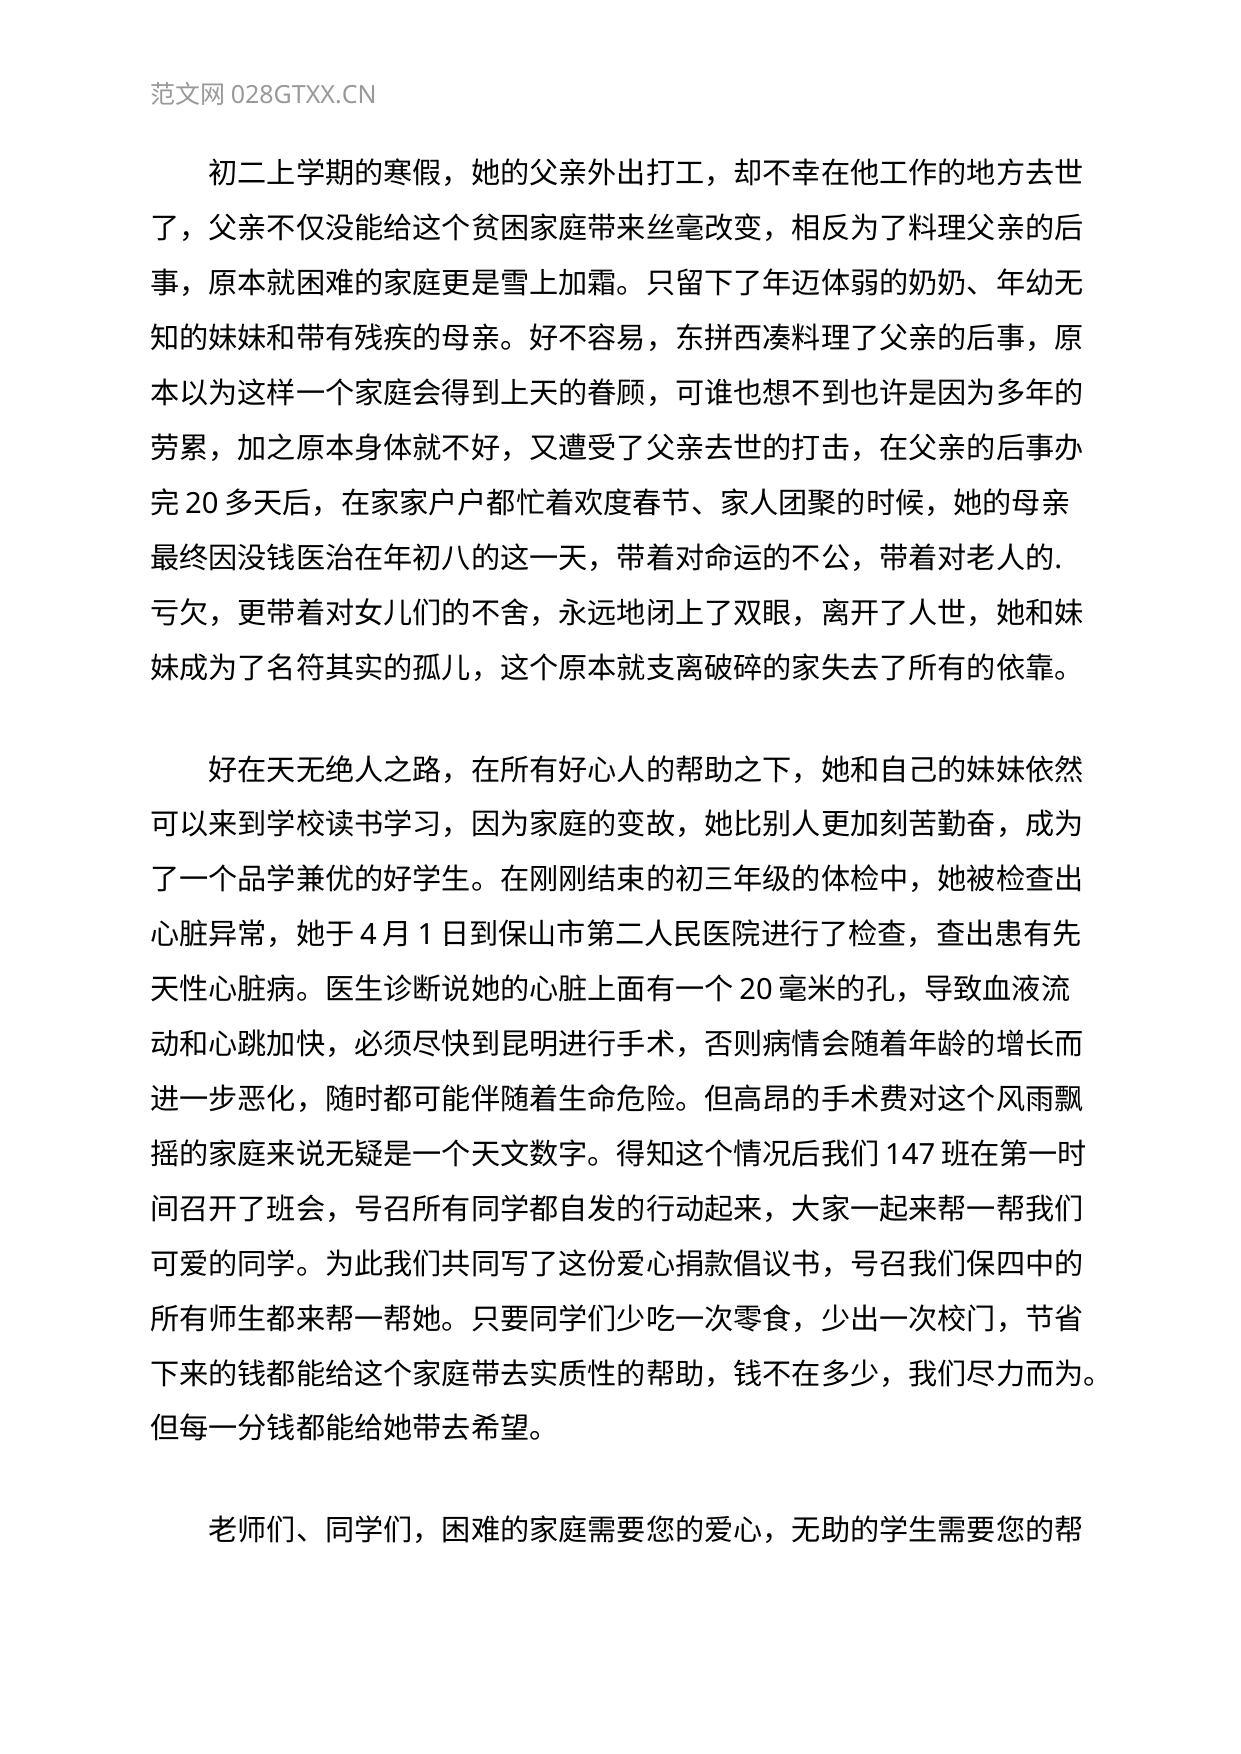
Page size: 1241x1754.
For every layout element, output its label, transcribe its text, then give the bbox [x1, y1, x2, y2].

text 初二上学期的寒假，她的父亲外出打工，却不幸在他工作的地方去世了，父亲不仅没能给这个贫困家庭带来丝毫改变，相反为了料理父亲的后事，原本就困难的家庭更是雪上加霜。只留下了年迈体弱的奶奶、年幼无知的妹妹和带有残疾的母亲。好不容易，东拼西凑料理了父亲的后事，原本以为这样一个家庭会得到上天的眷顾，可谁也想不到也许是因为多年的劳累，加之原本身体就不好，又遭受了父亲去世的打击，在父亲的后事办完20多天后，在家家户户都忙着欢度春节、家人团聚的时候，她的母亲最终因没钱医治在年初八的这一天，带着对命运的不公，带着对老人的.亏欠，更带着对女儿们的不舍，永远地闭上了双眼，离开了人世，她和妹妹成为了名符其实的孤儿，这个原本就支离破碎的家失去了所有的依靠。 [150, 150, 1090, 687]
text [150, 1507, 1090, 1549]
text 好在天无绝人之路，在所有好心人的帮助之下，她和自己的妹妹依然可以来到学校读书学习，因为家庭的变故，她比别人更加刻苦勤奋，成为了一个品学兼优的好学生。在刚刚结束的初三年级的体检中，她被检查出心脏异常，她于4月1日到保山市第二人民医院进行了检查，查出患有先天性心脏病。医生诊断说她的心脏上面有一个20毫米的孔，导致血液流动和心跳加快，必须尽快到昆明进行手术，否则病情会随着年龄的增长而进一步恶化，随时都可能伴随着生命危险。但高昂的手术费对这个风雨飘摇的家庭来说无疑是一个天文数字。得知这个情况后我们147班在第一时间召开了班会，号召所有同学都自发的行动起来，大家一起来帮一帮我们可爱的同学。为此我们共同写了这份爱心捐款倡议书，号召我们保四中的所有师生都来帮一帮她。只要同学们少吃一次零食，少出一次校门，节省下来的钱都能给这个家庭带去实质性的帮助，钱不在多少，我们尽力而为。但每一分钱都能给她带去希望。 [150, 746, 1090, 1447]
